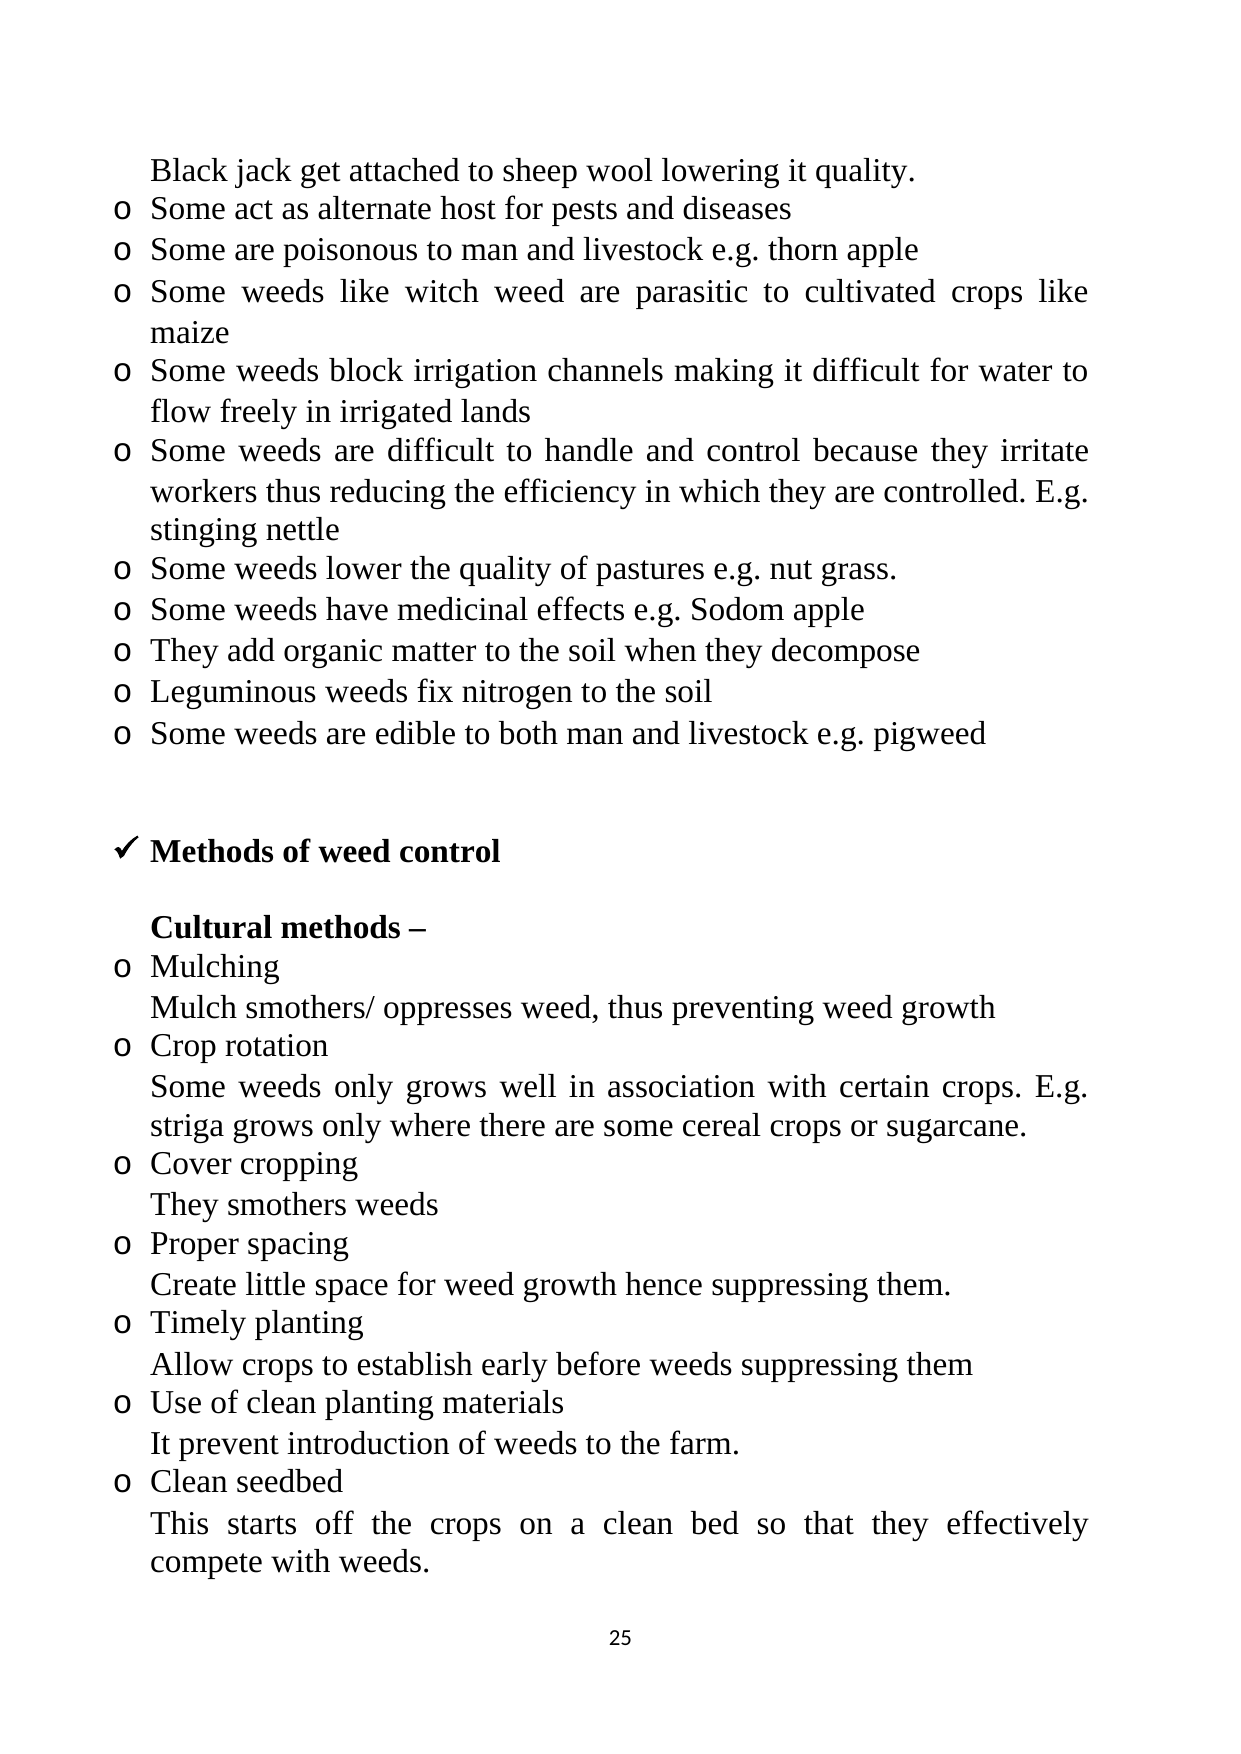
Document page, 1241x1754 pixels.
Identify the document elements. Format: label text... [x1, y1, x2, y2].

list Mulching [112, 946, 1090, 987]
list They smothers weeds [150, 1184, 1090, 1223]
list Some weeds like witch weed are parasitic to cultivated crops like maize [112, 271, 1090, 350]
list Some weeds are edible to both man and livestock e.g. pigweed [112, 713, 1090, 754]
list Proper spacing [112, 1223, 1090, 1264]
list Mulch smothers/ oppresses weed, thus preventing weed growth [150, 987, 1090, 1025]
list This starts off the crops on a clean bed so that they effectively compete with weeds. [150, 1503, 1090, 1579]
list Leguminous weeds fix nitrogen to the soil [112, 672, 1090, 713]
list Timely planting [112, 1302, 1090, 1344]
list Some act as alternate host for pests and diseases [112, 188, 1090, 229]
list Some weeds have medicinal effects e.g. Sodom apple [112, 589, 1090, 630]
list Some are poisonous to man and livestock e.g. thorn apple [112, 229, 1090, 271]
list Create little space for weed growth hence suppressing them. [150, 1264, 1090, 1302]
list Cultural methods – [150, 907, 1090, 946]
list Cover cropping [112, 1143, 1090, 1184]
list Some weeds lower the quality of pastures e.g. nut grass. [112, 548, 1090, 589]
list Use of clean planting materials [112, 1382, 1090, 1423]
list Black jack get attached to sheep wool lowering it quality. [150, 150, 1090, 188]
list Some weeds block irrigation channels making it difficult for water to flow freely in irrigated lands [112, 350, 1090, 430]
list Some weeds only grows well in association with certain crops. E.g. striga grows only where there are some cereal crops or sugarcane. [150, 1067, 1090, 1143]
list Methods of weed control [112, 831, 1090, 869]
list Some weeds are difficult to handle and control because they irritate workers thus reducing the efficiency in which they are controlled. E.g. stinging nettle [112, 430, 1090, 548]
list Clean seedbed [112, 1462, 1090, 1503]
list Allow crops to establish early before weeds suppressing them [150, 1344, 1090, 1382]
list They add organic matter to the soil when they decompose [112, 630, 1090, 672]
list It prevent introduction of weeds to the farm. [150, 1423, 1090, 1462]
list Crop rotation [112, 1025, 1090, 1067]
